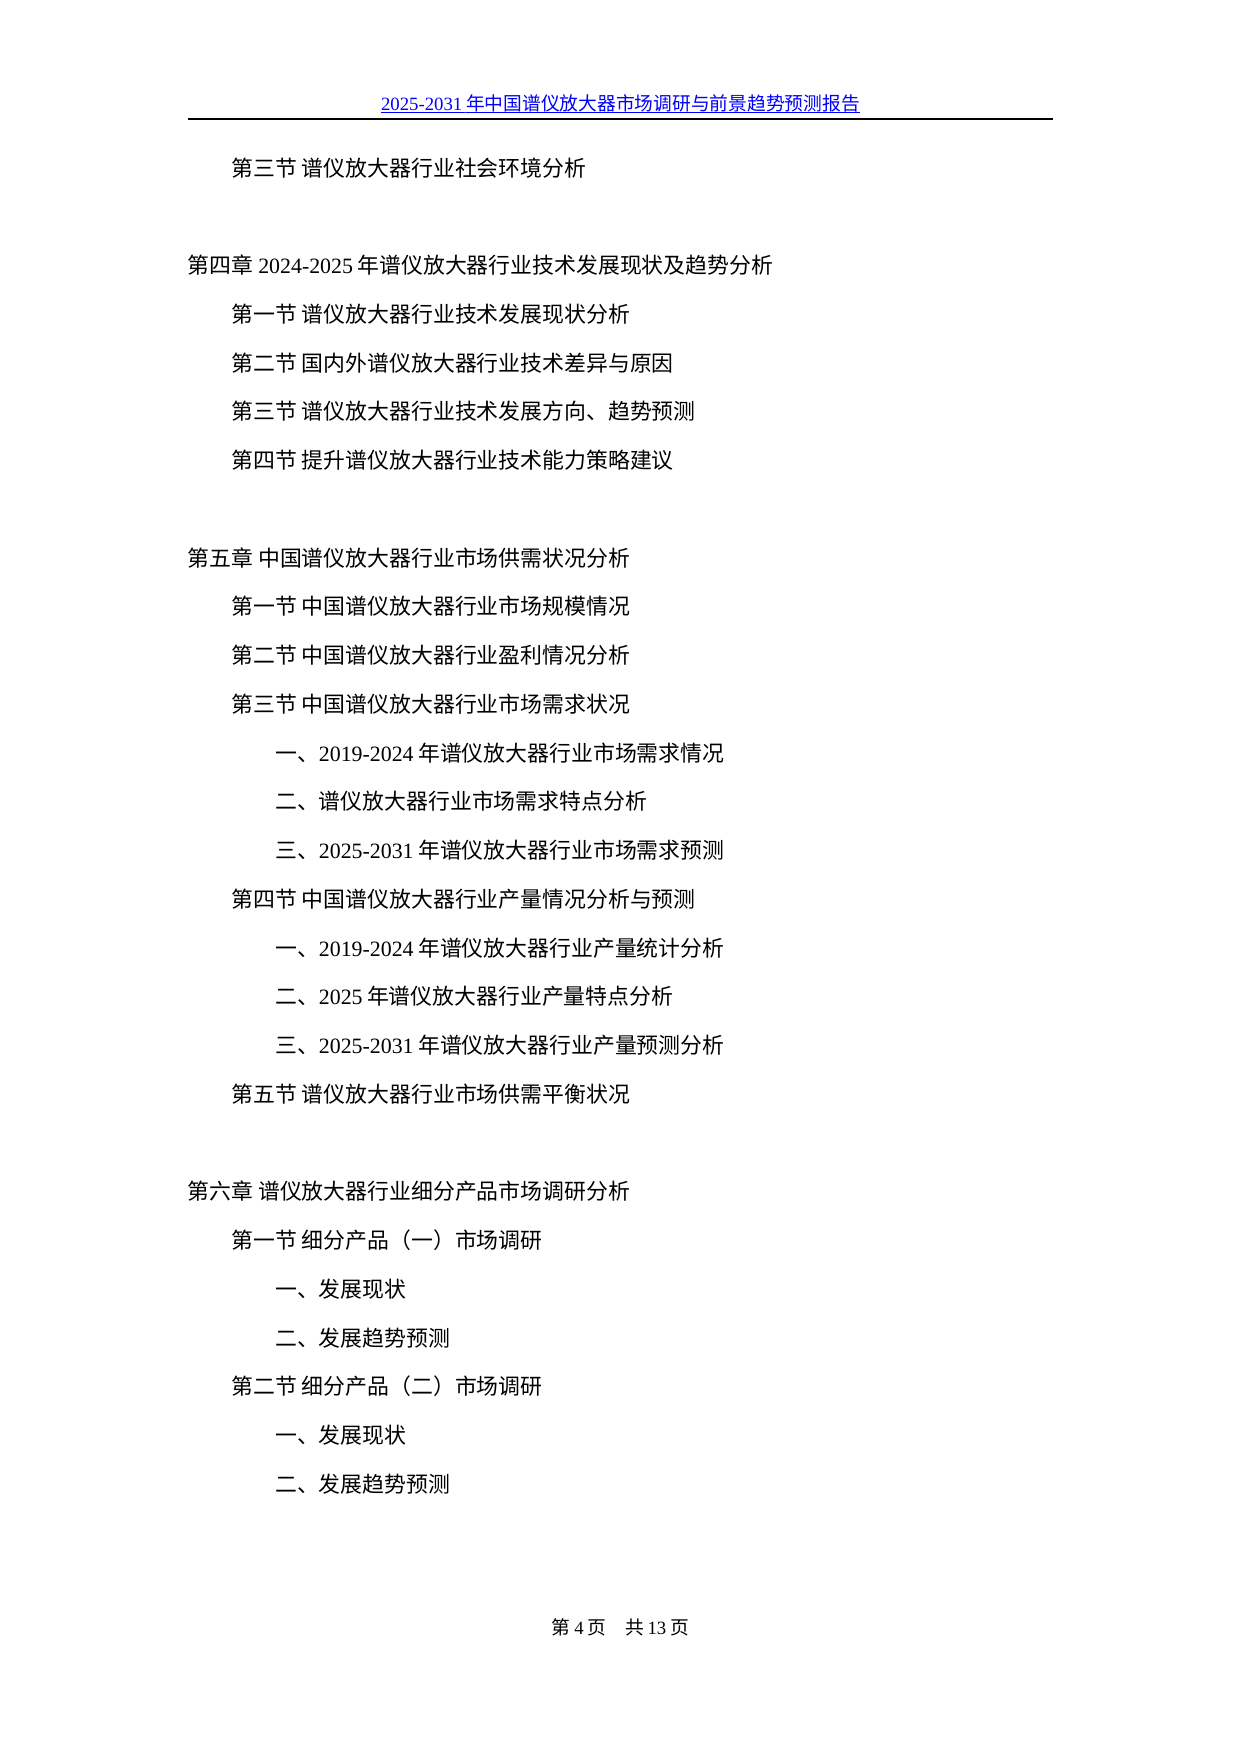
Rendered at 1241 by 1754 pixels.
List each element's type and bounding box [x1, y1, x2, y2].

text [187, 150, 1053, 1499]
